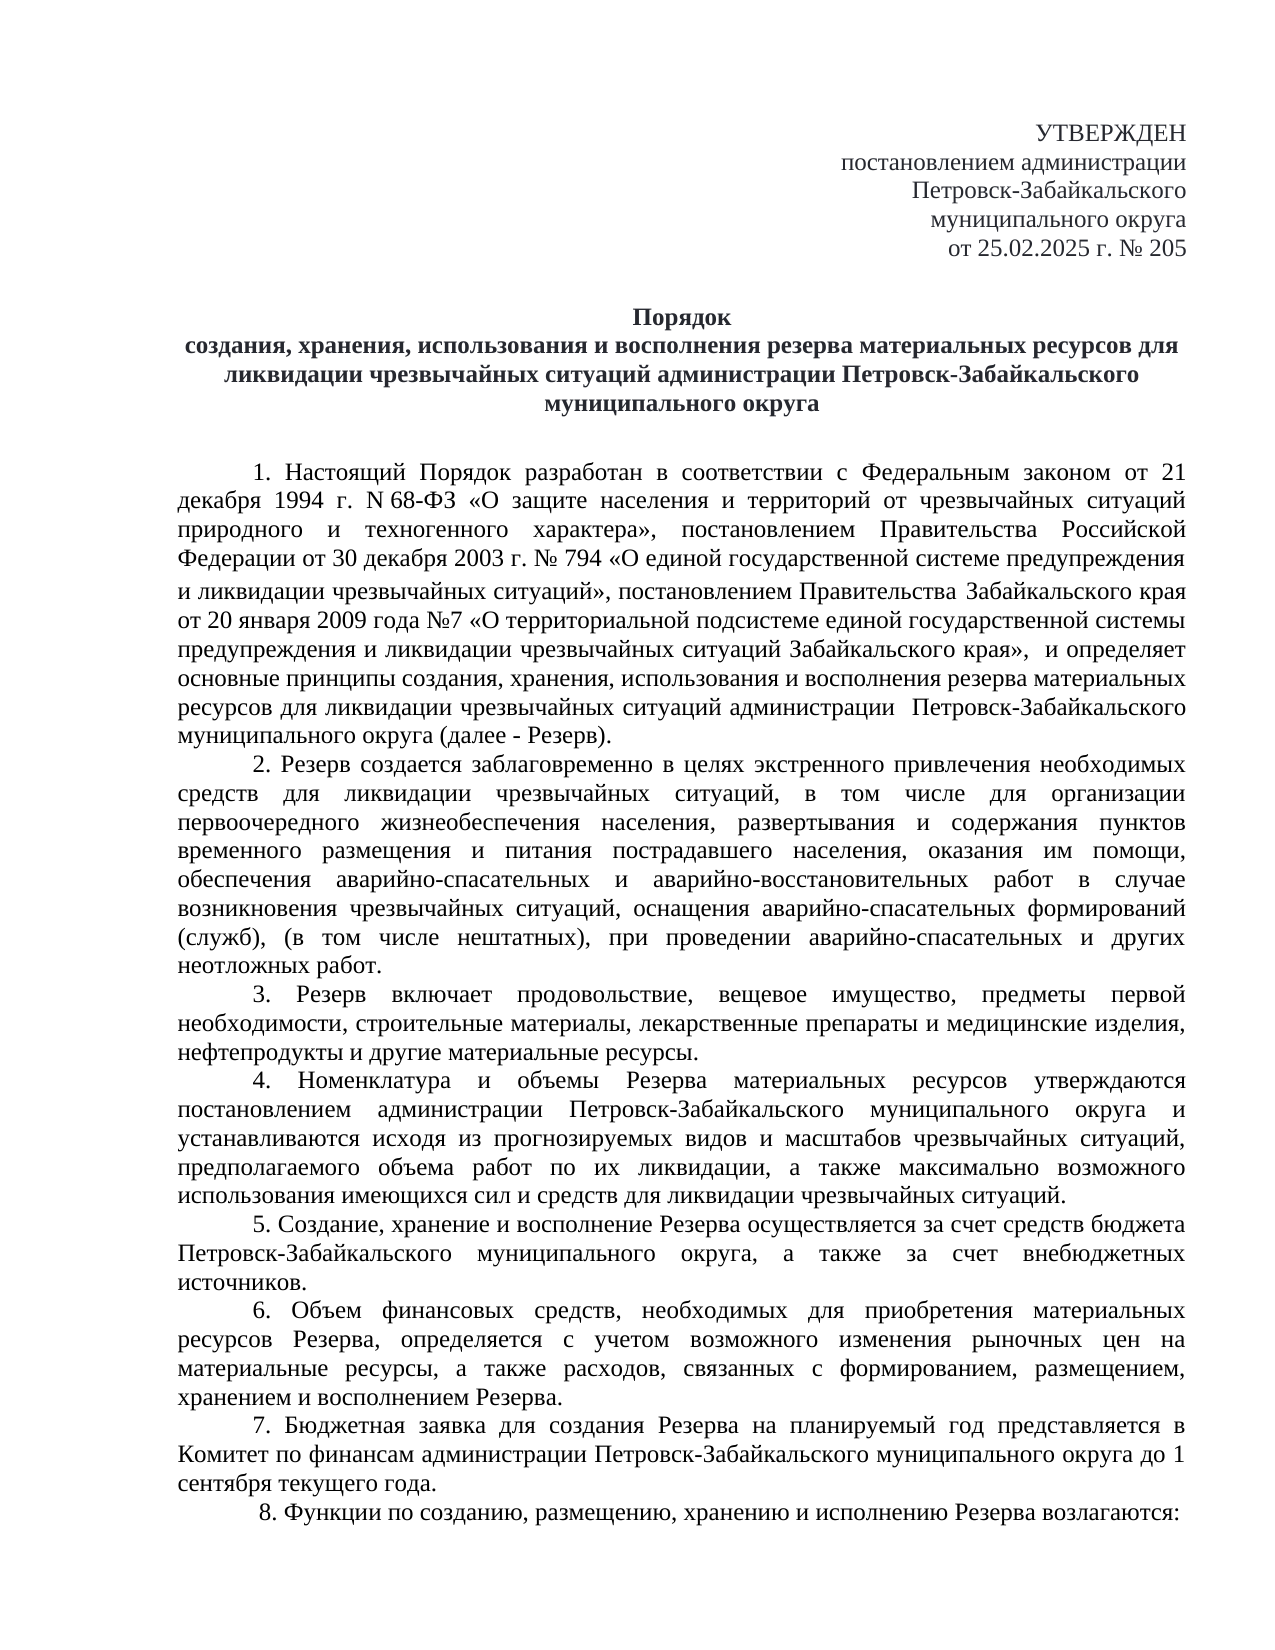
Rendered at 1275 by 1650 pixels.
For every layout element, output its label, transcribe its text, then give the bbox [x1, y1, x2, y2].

text 1. Настоящий Порядок разработан в соответствии с Федеральным законом от 21 декабря 1994 г. N 68-ФЗ «О защите населения и территорий от чрезвычайных ситуаций природного и техногенного характера», постановлением Правительства Российской Федерации от 30 декабря 2003 г. № 794 «О единой государственной системе предупреждения и ликвидации чрезвычайных ситуаций», постановлением Правительства Забайкальского края от 20 января 2009 года №7 «О территориальной подсистеме единой государственной системы предупреждения и ликвидации чрезвычайных ситуаций Забайкальского края», и определяет основные принципы создания, хранения, использования и восполнения резерва материальных ресурсов для ликвидации чрезвычайных ситуаций администрации Петровск-Забайкальского муниципального округа (далее - Резерв). [177, 457, 1186, 749]
text Порядок создания, хранения, использования и восполнения резерва материальных ресурсов для ликвидации чрезвычайных ситуаций администрации Петровск-Забайкальского муниципального округа [177, 302, 1186, 417]
text муниципального округа [177, 204, 1186, 233]
text 2. Резерв создается заблаговременно в целях экстренного привлечения необходимых средств для ликвидации чрезвычайных ситуаций, в том числе для организации первоочередного жизнеобеспечения населения, развертывания и содержания пунктов временного размещения и питания пострадавшего населения, оказания им помощи, обеспечения аварийно-спасательных и аварийно-восстановительных работ в случае возникновения чрезвычайных ситуаций, оснащения аварийно-спасательных формирований (служб), (в том числе нештатных), при проведении аварийно-спасательных и других неотложных работ. [177, 749, 1186, 979]
text 5. Создание, хранение и восполнение Резерва осуществляется за счет средств бюджета Петровск-Забайкальского муниципального округа, а также за счет внебюджетных источников. [177, 1209, 1186, 1295]
text 8. Функции по созданию, размещению, хранению и исполнению Резерва возлагаются: [177, 1497, 1186, 1525]
text Петровск-Забайкальского [177, 176, 1186, 204]
text 6. Объем финансовых средств, необходимых для приобретения материальных ресурсов Резерва, определяется с учетом возможного изменения рыночных цен на материальные ресурсы, а также расходов, связанных с формированием, размещением, хранением и восполнением Резерва. [177, 1295, 1186, 1410]
text УТВЕРЖДЕН [177, 118, 1186, 147]
text от 25.02.2025 г. № 205 [188, 233, 1186, 262]
text 7. Бюджетная заявка для создания Резерва на планируемый год представляется в Комитет по финансам администрации Петровск-Забайкальского муниципального округа до 1 сентября текущего года. [177, 1410, 1186, 1497]
text 3. Резерв включает продовольствие, вещевое имущество, предметы первой необходимости, строительные материалы, лекарственные препараты и медицинские изделия, нефтепродукты и другие материальные ресурсы. [177, 979, 1186, 1065]
text постановлением администрации [177, 147, 1186, 176]
text 4. Номенклатура и объемы Резерва материальных ресурсов утверждаются постановлением администрации Петровск-Забайкальского муниципального округа и устанавливаются исходя из прогнозируемых видов и масштабов чрезвычайных ситуаций, предполагаемого объема работ по их ликвидации, а также максимально возможного использования имеющихся сил и средств для ликвидации чрезвычайных ситуаций. [177, 1065, 1186, 1209]
